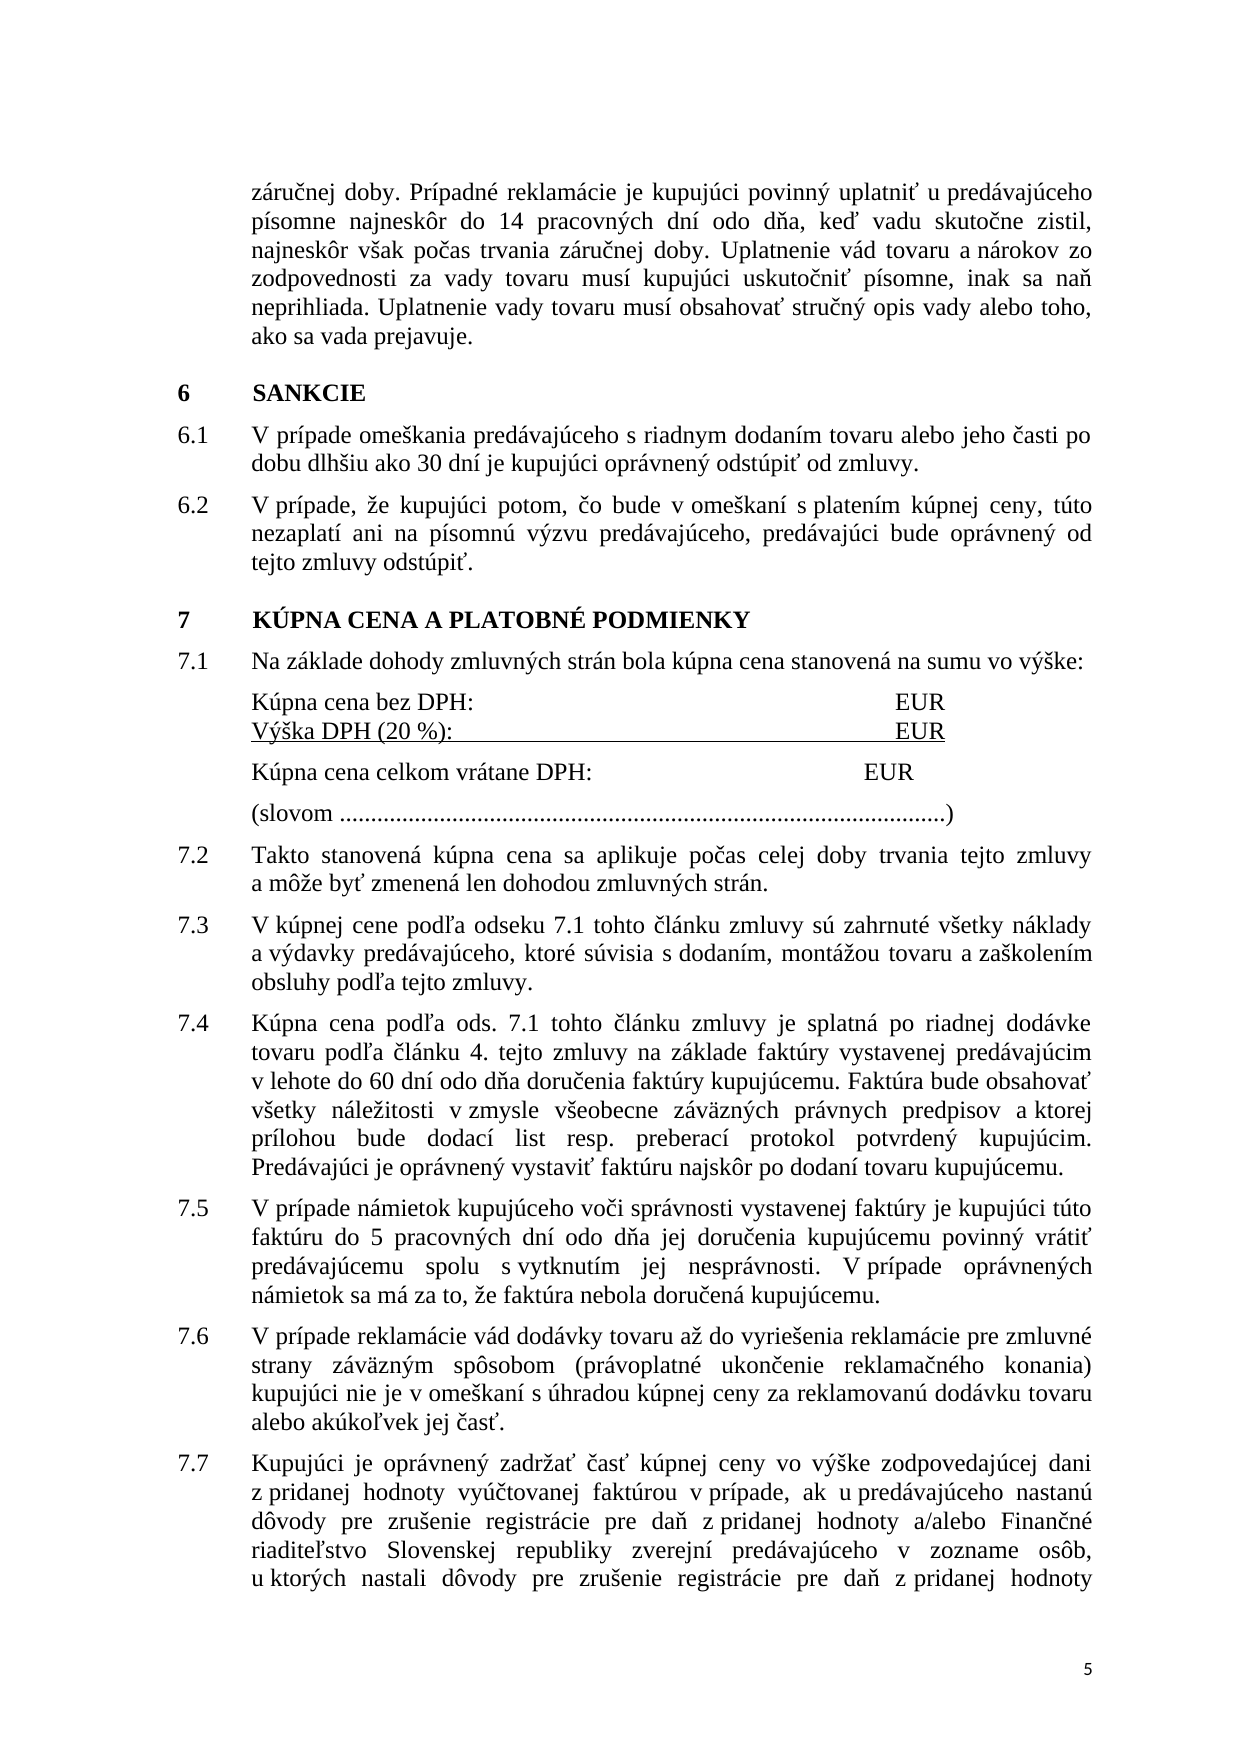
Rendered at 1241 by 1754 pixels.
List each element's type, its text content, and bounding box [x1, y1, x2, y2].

list V prípade, že kupujúci potom, čo bude v omeškaní s platením kúpnej ceny, túto nezaplatí ani na písomnú výzvu predávajúceho, predávajúci bude oprávnený od tejto zmluvy odstúpiť. [177, 490, 1092, 576]
list KÚPNA CENA A PLATOBNÉ PODMIENKY [177, 605, 1092, 633]
list Na základe dohody zmluvných strán bola kúpna cena stanovená na sumu vo výške: [177, 646, 1092, 675]
text Kúpna cena bez DPH: EUR [177, 687, 1092, 716]
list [177, 1448, 1092, 1592]
list V kúpnej cene podľa odseku 7.1 tohto článku zmluvy sú zahrnuté všetky náklady a výdavky predávajúceho, ktoré súvisia s dodaním, montážou tovaru a zaškolením obsluhy podľa tejto zmluvy. [177, 910, 1092, 996]
text (slovom .................................................................................................) [177, 798, 1092, 827]
list Takto stanovená kúpna cena sa aplikuje počas celej doby trvania tejto zmluvy a môže byť zmenená len dohodou zmluvných strán. [177, 840, 1092, 897]
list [177, 177, 1092, 350]
text Kúpna cena celkom vrátane DPH: EUR [177, 757, 1092, 786]
text Výška DPH (20 %): EUR [177, 716, 1092, 745]
list SANKCIE [177, 378, 1092, 407]
list V prípade námietok kupujúceho voči správnosti vystavenej faktúry je kupujúci túto faktúru do 5 pracovných dní odo dňa jej doručenia kupujúcemu povinný vrátiť predávajúcemu spolu s vytknutím jej nesprávnosti. V prípade oprávnených námietok sa má za to, že faktúra nebola doručená kupujúcemu. [177, 1193, 1092, 1308]
list V prípade reklamácie vád dodávky tovaru až do vyriešenia reklamácie pre zmluvné strany záväzným spôsobom (právoplatné ukončenie reklamačného konania) kupujúci nie je v omeškaní s úhradou kúpnej ceny za reklamovanú dodávku tovaru alebo akúkoľvek jej časť. [177, 1321, 1092, 1436]
list V prípade omeškania predávajúceho s riadnym dodaním tovaru alebo jeho časti po dobu dlhšiu ako 30 dní je kupujúci oprávnený odstúpiť od zmluvy. [177, 420, 1092, 477]
list Kúpna cena podľa ods. 7.1 tohto článku zmluvy je splatná po riadnej dodávke tovaru podľa článku 4. tejto zmluvy na základe faktúry vystavenej predávajúcim v lehote do 60 dní odo dňa doručenia faktúry kupujúcemu. Faktúra bude obsahovať všetky náležitosti v zmysle všeobecne záväzných právnych predpisov a ktorej prílohou bude dodací list resp. preberací protokol potvrdený kupujúcim. Predávajúci je oprávnený vystaviť faktúru najskôr po dodaní tovaru kupujúcemu. [177, 1008, 1092, 1181]
